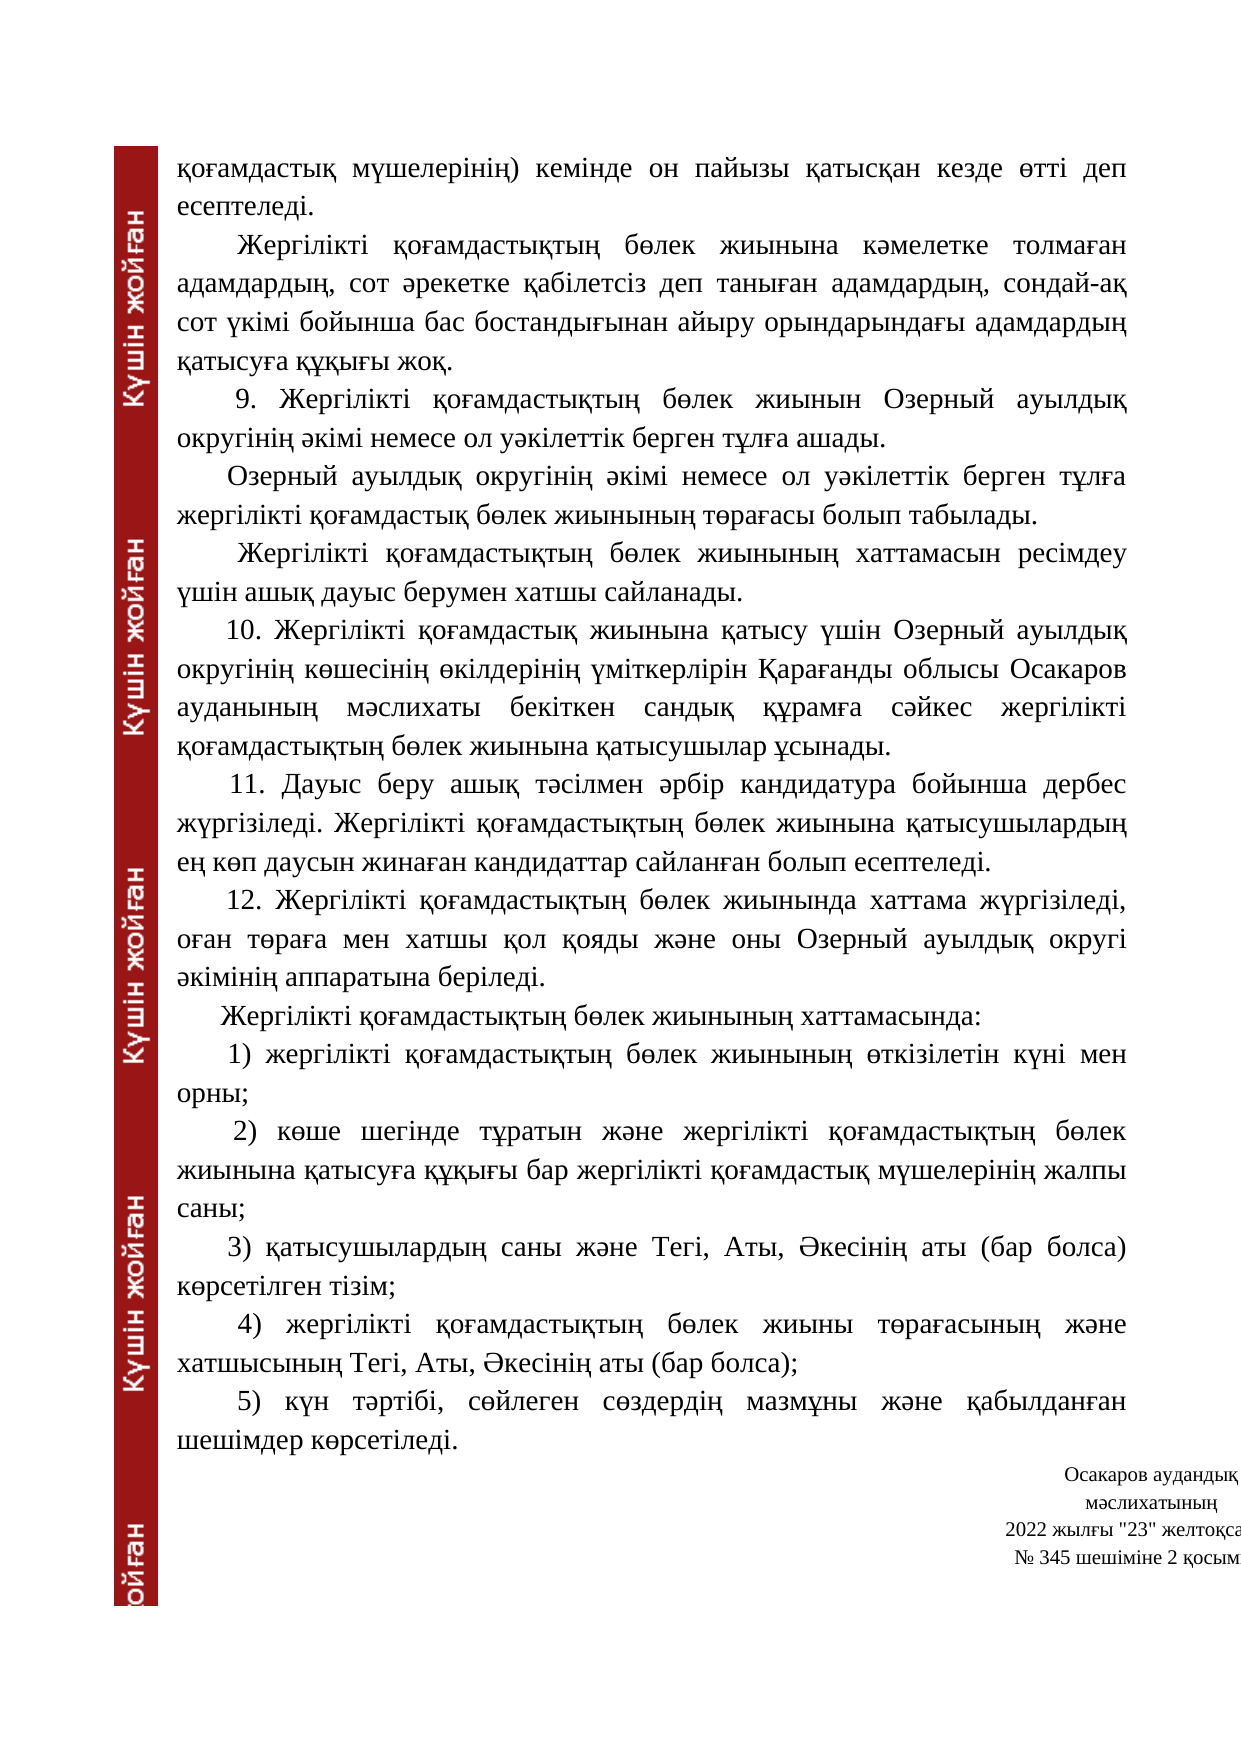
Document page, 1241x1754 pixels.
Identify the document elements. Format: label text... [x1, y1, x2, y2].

picture [114, 453, 158, 458]
picture [114, 1224, 158, 1229]
picture [114, 607, 158, 612]
text 5) күн тәртібі, сөйлеген сөздердің мазмұны және қабылданған шешімдер көрсетіледі. [112, 1383, 1128, 1455]
picture [114, 1031, 158, 1036]
picture [114, 146, 158, 150]
text 2) көше шегінде тұратын және жергілікті қоғамдастықтың бөлек жиынына қатысуға құқығы бар жергілікті қоғамдастық мүшелерінің жалпы саны; [112, 1113, 1128, 1224]
picture [114, 530, 158, 535]
picture [114, 1455, 158, 1460]
picture [114, 1108, 158, 1113]
text Жергілікті қоғамдастықтың бөлек жиынының хаттамасын ресімдеу үшін ашық дауыс берумен хатшы сайланады. [112, 535, 1128, 607]
picture [114, 993, 158, 998]
picture [114, 1574, 158, 1606]
table_header [101, 1460, 912, 1574]
text 1) жергілікті қоғамдастықтың бөлек жиынының өткізілетін күні мен орны; [112, 1036, 1128, 1108]
picture [114, 877, 158, 882]
picture [114, 222, 158, 227]
text 12. Жергілікті қоғамдастықтың бөлек жиынында хаттама жүргізіледі, оған төраға мен хатшы қол қояды және оны Озерный ауылдық округі әкімінің аппаратына беріледі. [112, 882, 1128, 993]
picture [114, 1378, 158, 1383]
text 9. Жергілікті қоғамдастықтың бөлек жиынын Озерный ауылдық округінің әкімі немесе ол уәкілеттік берген тұлға ашады. [112, 381, 1128, 453]
text Жергілікті қоғамдастықтың бөлек жиынының хаттамасында: [112, 998, 1128, 1031]
text Жергілікті қоғамдастықтың бөлек жиынына кәмелетке толмаған адамдардың, сот әрекетке қабілетсіз деп таныған адамдардың, сондай-ақ сот үкімі бойынша бас бостандығынан айыру орындарындағы адамдардың қатысуға құқығы жоқ. [112, 227, 1128, 376]
picture [114, 376, 158, 381]
text 4) жергілікті қоғамдастықтың бөлек жиыны төрағасының және хатшысының Тегі, Аты, Әкесінің аты (бар болса); [112, 1306, 1128, 1378]
text 10. Жергілікті қоғамдастық жиынына қатысу үшін Озерный ауылдық округінің көшесінің өкілдерінің үміткерлірін Қарағанды облысы Осакаров ауданының мәслихаты бекіткен сандық құрамға сәйкес жергілікті қоғамдастықтың бөлек жиынына қатысушылар ұсынады. [112, 612, 1128, 762]
text Озерный ауылдық округінің әкімі немесе ол уәкілеттік берген тұлға жергілікті қоғамдастық бөлек жиынының төрағасы болып табылады. [112, 458, 1128, 530]
text 3) қатысушылардың саны және Тегі, Аты, Әкесінің аты (бар болса) көрсетілген тізім; [112, 1229, 1128, 1301]
picture [114, 1301, 158, 1306]
picture [114, 762, 158, 767]
table_header Осакаров аудандық мәслихатының 2022 жылғы "23" желтоқсандағы № 345 шешіміне 2 қосымшасы [912, 1460, 1240, 1574]
text 11. Дауыс беру ашық тәсілмен әрбір кандидатура бойынша дербес жүргізіледі. Жергілікті қоғамдастықтың бөлек жиынына қатысушылардың ең көп даусын жинаған кандидаттар сайланған болып есептеледі. [112, 767, 1128, 877]
